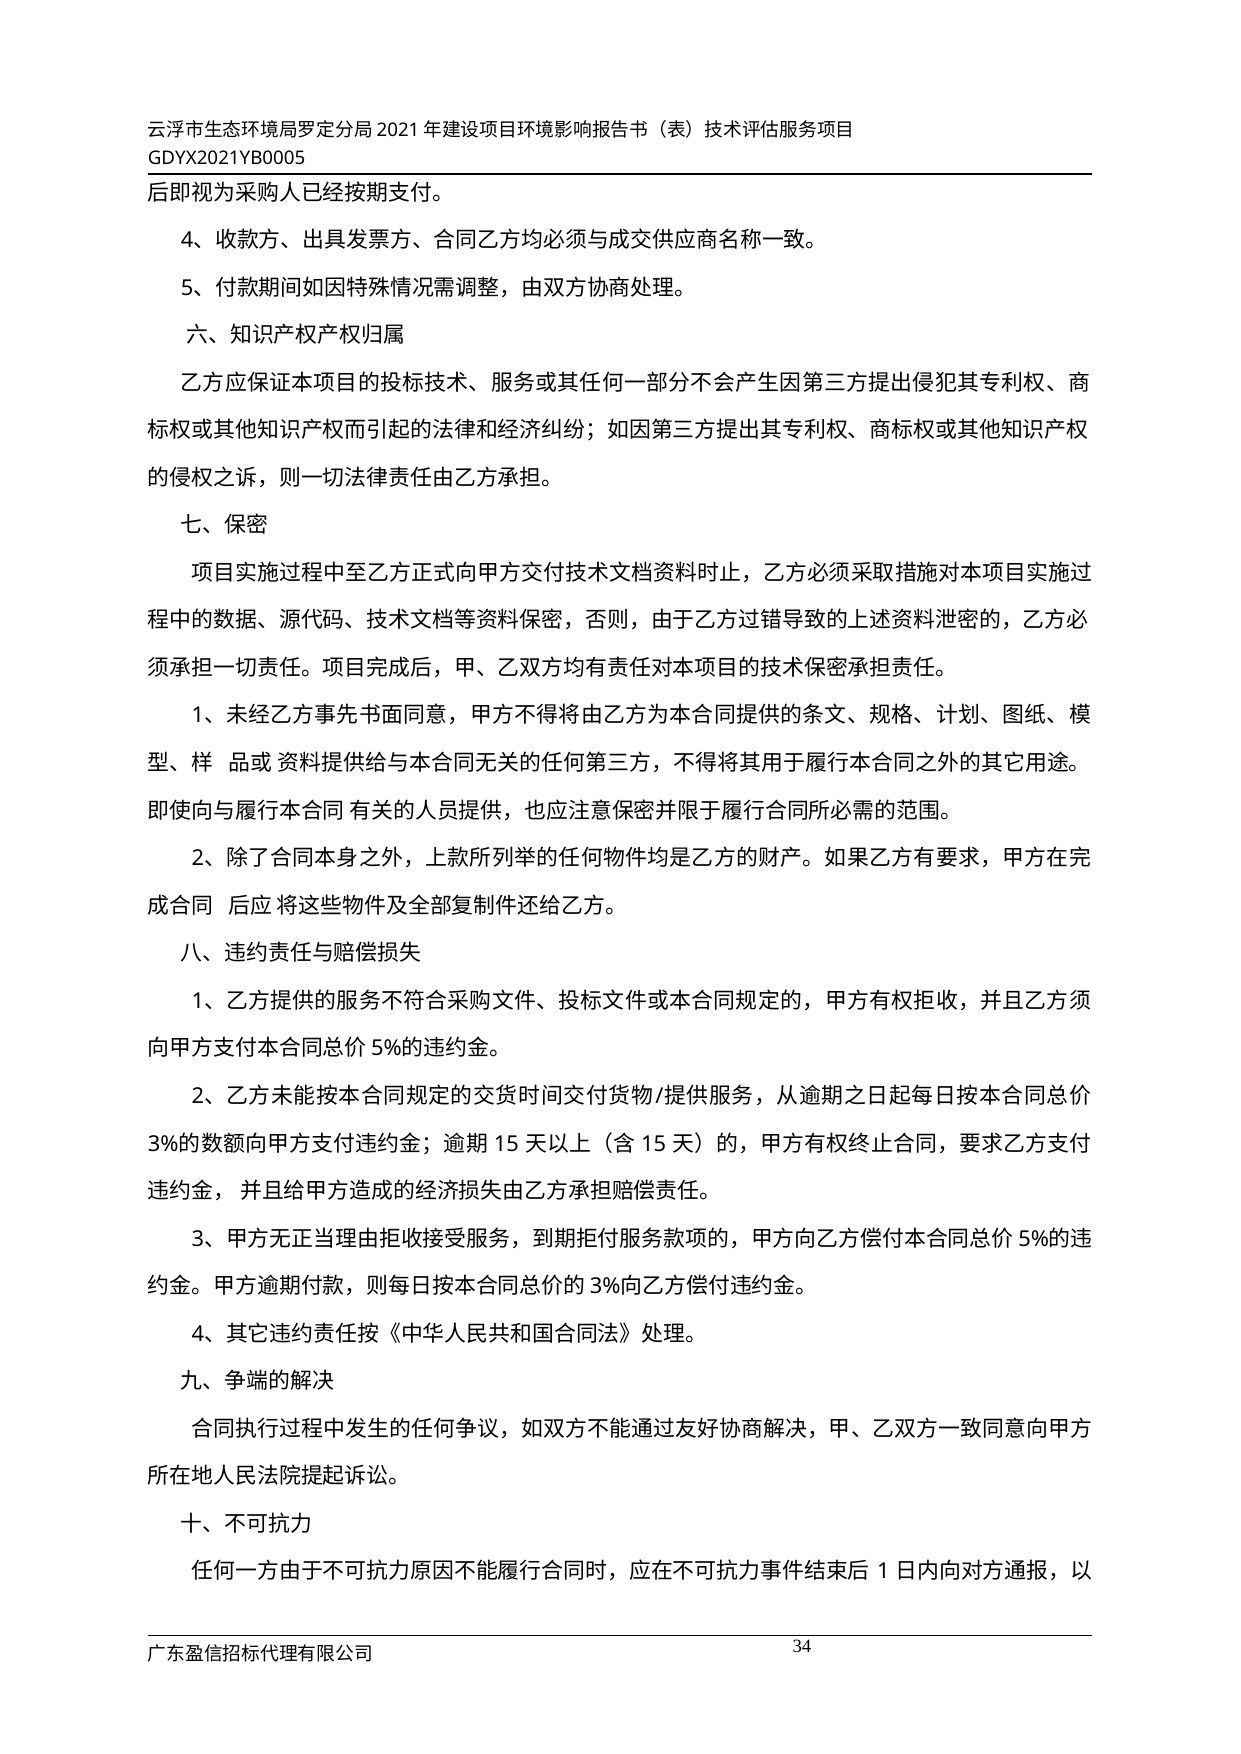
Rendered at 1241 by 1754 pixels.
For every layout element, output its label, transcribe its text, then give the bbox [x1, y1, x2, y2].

text 4、收款方、出具发票方、合同乙方均必须与成交供应商名称一致。 [148, 222, 1092, 254]
list 除了合同本身之外，上款所列举的任何物件均是乙方的财产。如果乙方有要求，甲方在完成合同 后应 将这些物件及全部复制件还给乙方。 [148, 840, 1092, 919]
text 5、付款期间如因特殊情况需调整，由双方协商处理。 [148, 270, 1092, 302]
list 项目实施过程中至乙方正式向甲方交付技术文档资料时止，乙方必须采取措施对本项目实施过程中的数据、源代码、技术文档等资料保密，否则，由于乙方过错导致的上述资料泄密的，乙方必须承担一切责任。项目完成后，甲、乙双方均有责任对本项目的技术保密承担责任。 [148, 555, 1092, 682]
text 六、知识产权产权归属 [148, 317, 1092, 349]
list 违约责任与赔偿损失 [148, 935, 1092, 967]
text 乙方应保证本项目的投标技术、服务或其任何一部分不会产生因第三方提出侵犯其专利权、商标权或其他知识产权而引起的法律和经济纠纷；如因第三方提出其专利权、商标权或其他知识产权 的侵权之诉，则一切法律责任由乙方承担。 [148, 365, 1092, 492]
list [148, 1553, 1092, 1585]
list 乙方提供的服务不符合采购文件、投标文件或本合同规定的，甲方有权拒收，并且乙方须向甲方支付本合同总价5%的违约金。 [148, 983, 1092, 1062]
list 其它违约责任按《中华人民共和国合同法》处理。 [148, 1316, 1092, 1348]
list 乙方未能按本合同规定的交货时间交付货物/提供服务，从逾期之日起每日按本合同总价3%的数额向甲方支付违约金；逾期 15 天以上（含 15 天）的，甲方有权终止合同，要求乙方支付违约金， 并且给甲方造成的经济损失由乙方承担赔偿责任。 [148, 1078, 1092, 1205]
list 甲方无正当理由拒收接受服务，到期拒付服务款项的，甲方向乙方偿付本合同总价5%的违约金。甲方逾期付款，则每日按本合同总价的3%向乙方偿付违约金。 [148, 1221, 1092, 1300]
list 争端的解决 [148, 1363, 1092, 1395]
list 未经乙方事先书面同意，甲方不得将由乙方为本合同提供的条文、规格、计划、图纸、模型、样 品或 资料提供给与本合同无关的任何第三方，不得将其用于履行本合同之外的其它用途。即使向与履行本合同 有关的人员提供，也应注意保密并限于履行合同所必需的范围。 [148, 697, 1092, 824]
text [148, 175, 1092, 206]
list 保密 [148, 507, 1092, 539]
list 不可抗力 [148, 1506, 1092, 1538]
list 合同执行过程中发生的任何争议，如双方不能通过友好协商解决，甲、乙双方一致同意向甲方所在地人民法院提起诉讼。 [148, 1411, 1092, 1490]
